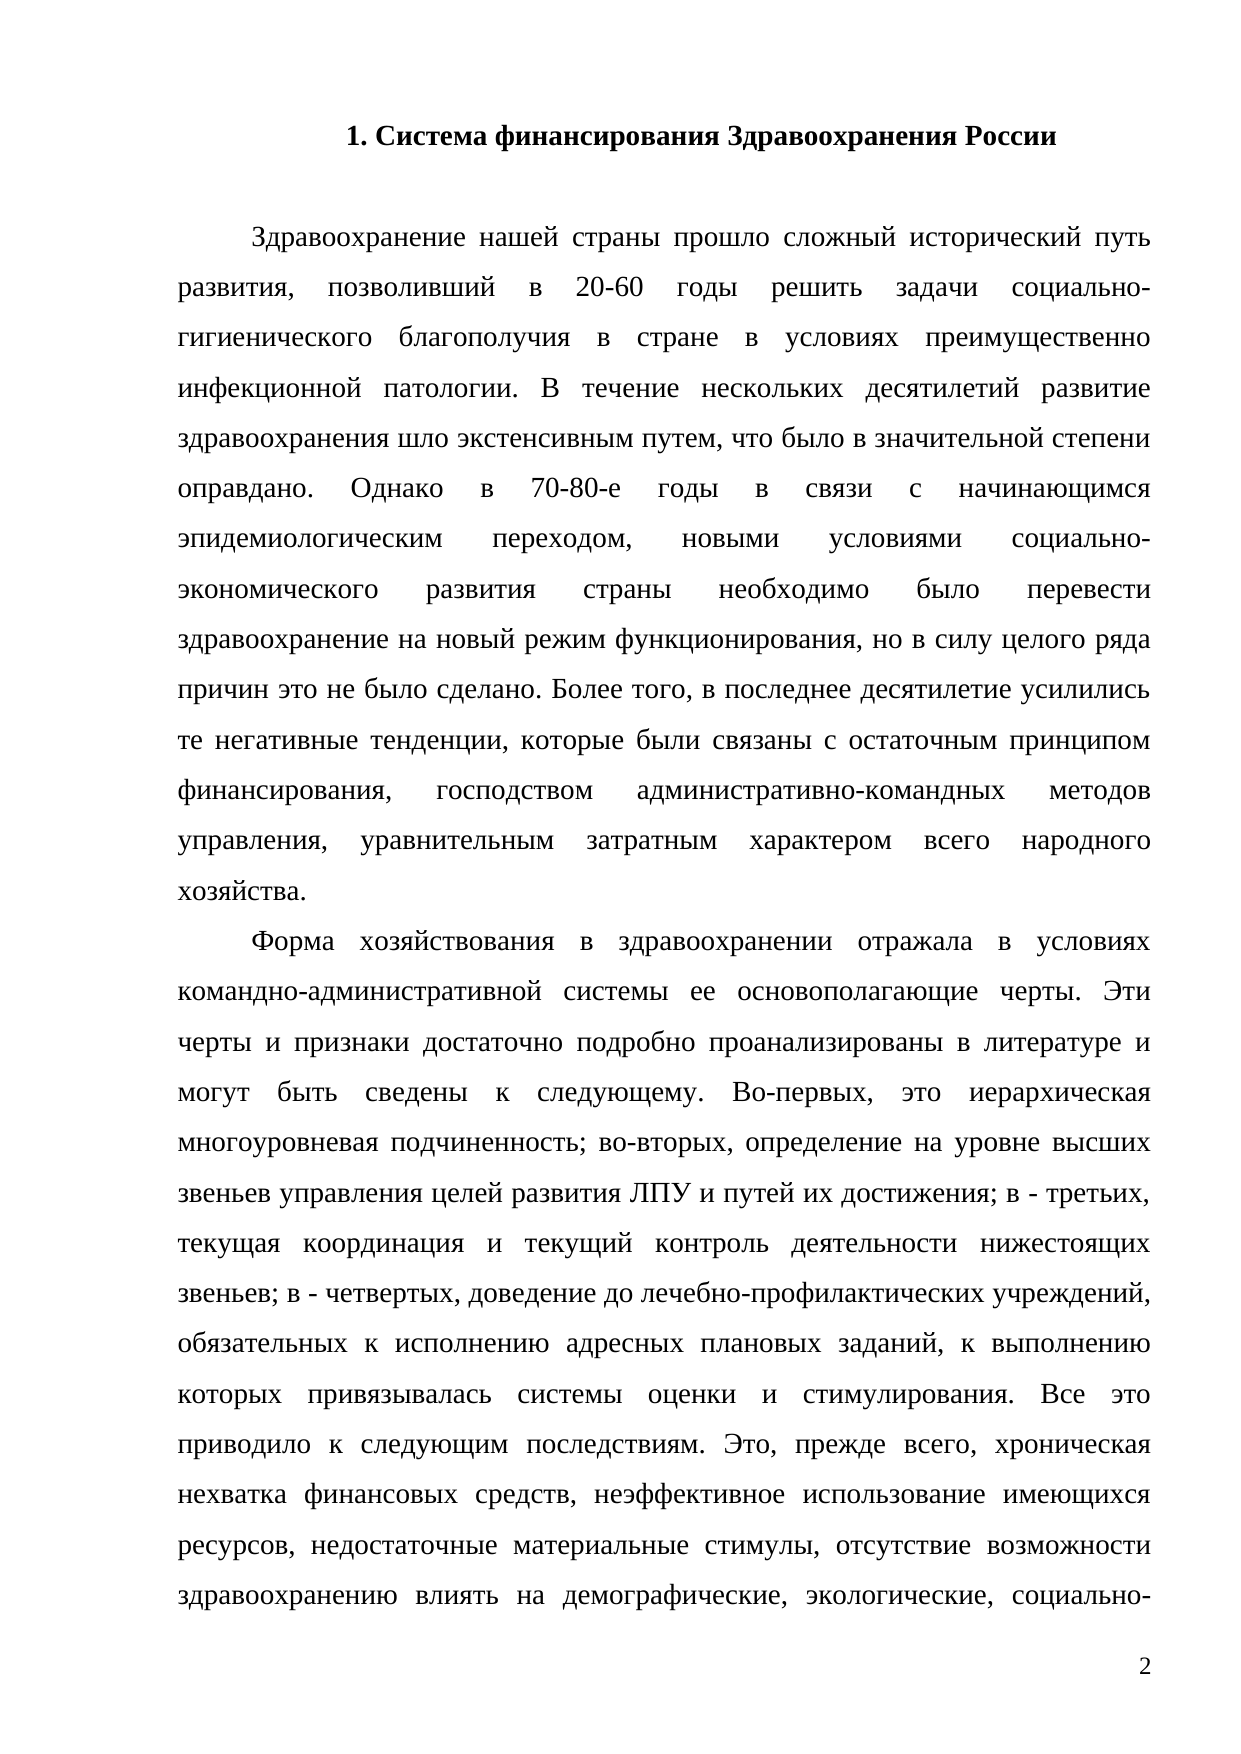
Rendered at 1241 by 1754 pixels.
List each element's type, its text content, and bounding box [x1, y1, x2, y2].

text 1. Система финансирования Здравоохранения России [177, 118, 1152, 152]
text Здравоохранение нашей страны прошло сложный исторический путь развития, позволивший в 20-60 годы решить задачи социально-гигиенического благополучия в стране в условиях преимущественно инфекционной патологии. В течение нескольких десятилетий развитие здравоохранения шло экстенсивным путем, что было в значительной степени оправдано. Однако в 70-80-е годы в связи с начинающимся эпидемиологическим переходом, новыми условиями социально-экономического развития страны необходимо было перевести здравоохранение на новый режим функционирования, но в силу целого ряда причин это не было сделано. Более того, в последнее десятилетие усилились те негативные тенденции, которые были связаны с остаточным принципом финансирования, господством административно-командных методов управления, уравнительным затратным характером всего народного хозяйства. [177, 219, 1152, 906]
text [177, 923, 1152, 1611]
